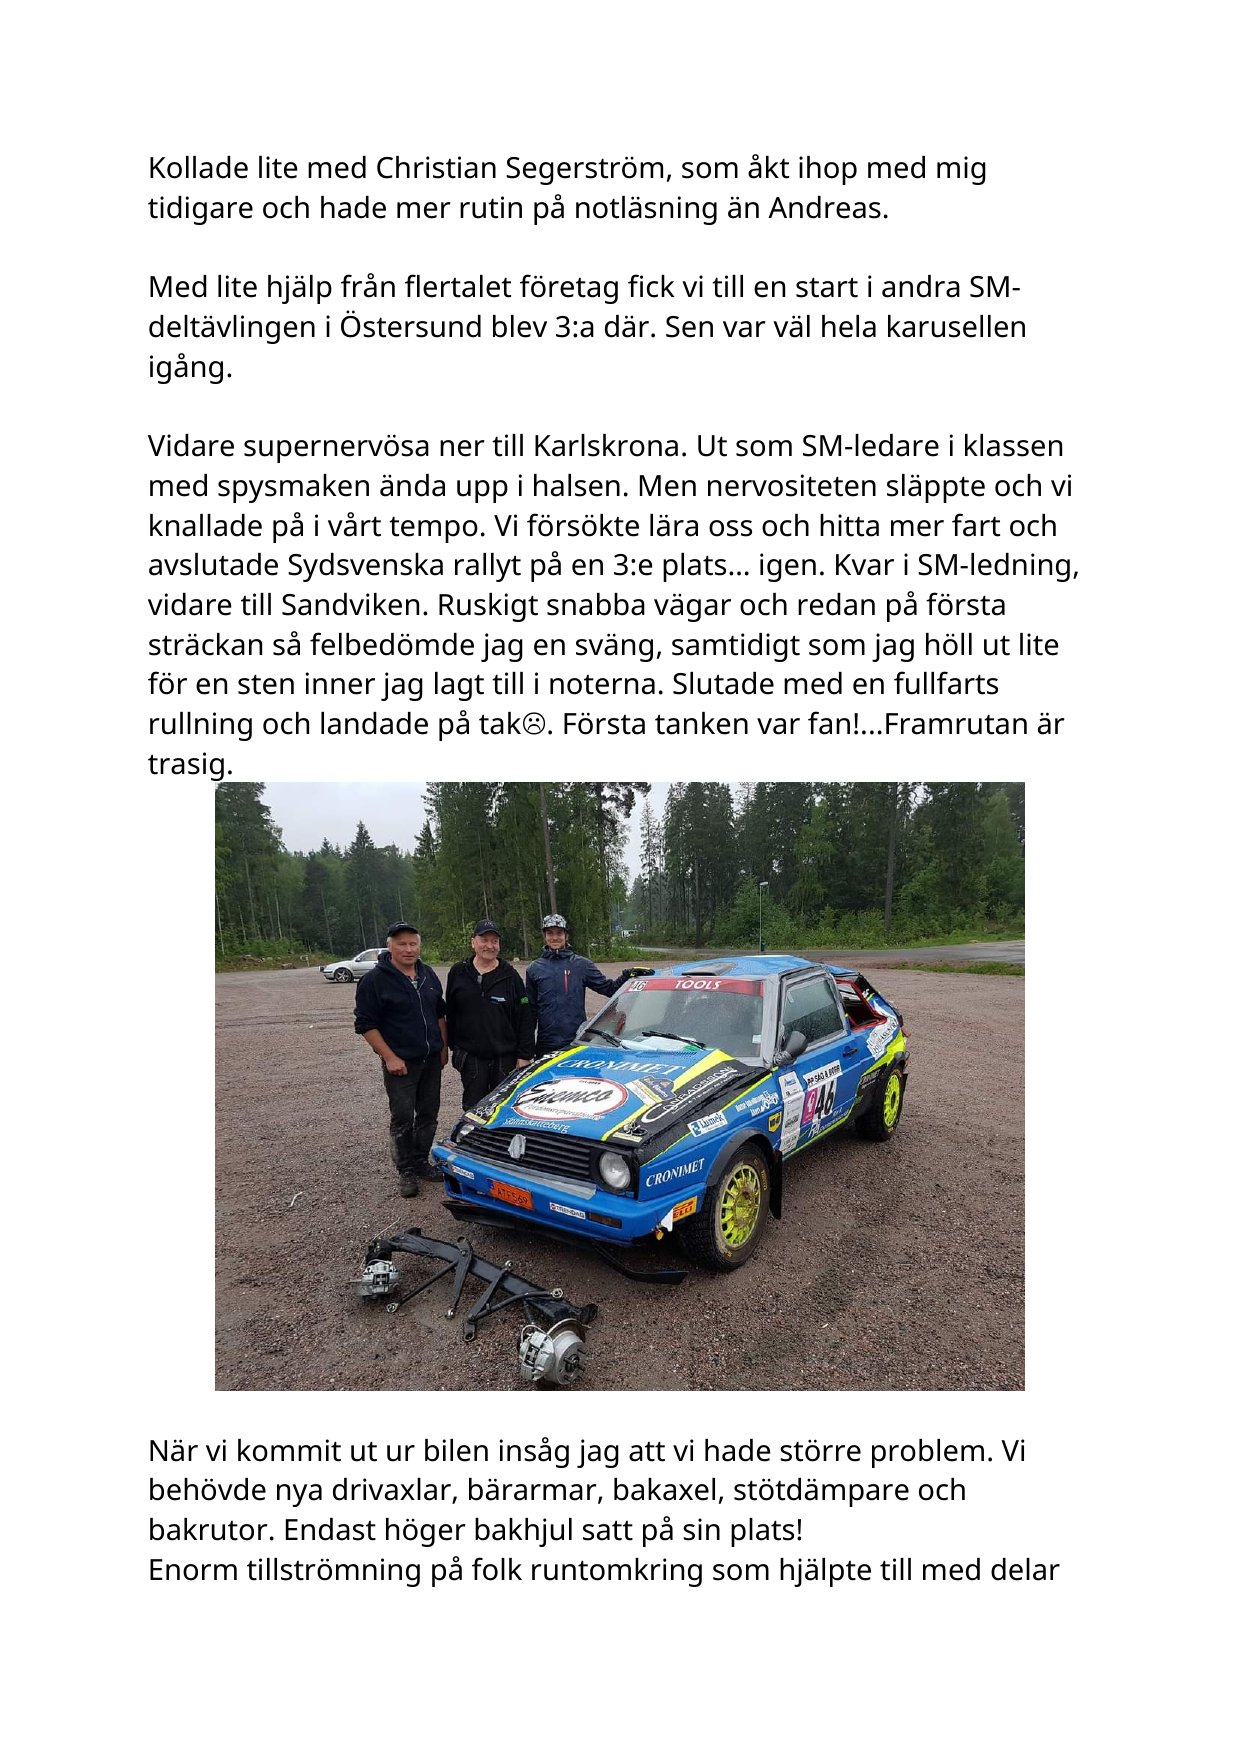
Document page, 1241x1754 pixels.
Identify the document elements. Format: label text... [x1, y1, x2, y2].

text Med lite hjälp från flertalet företag fick vi till en start i andra SM- deltävlingen i Östersund blev 3:a där. Sen var väl hela karusellen igång. [148, 227, 1093, 386]
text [148, 148, 1093, 227]
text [148, 1390, 1093, 1588]
text Vidare supernervösa ner till Karlskrona. Ut som SM-ledare i klassen med spysmaken ända upp i halsen. Men nervositeten släppte och vi knallade på i vårt tempo. Vi försökte lära oss och hitta mer fart och avslutade Sydsvenska rallyt på en 3:e plats… igen. Kvar i SM-ledning, vidare till Sandviken. Ruskigt snabba vägar och redan på första sträckan så felbedömde jag en sväng, samtidigt som jag höll ut lite för en sten inner jag lagt till i noterna. Slutade med en fullfarts rullning och landade på tak. Första tanken var fan!...Framrutan är trasig. [148, 386, 1093, 783]
picture [215, 782, 1025, 1391]
